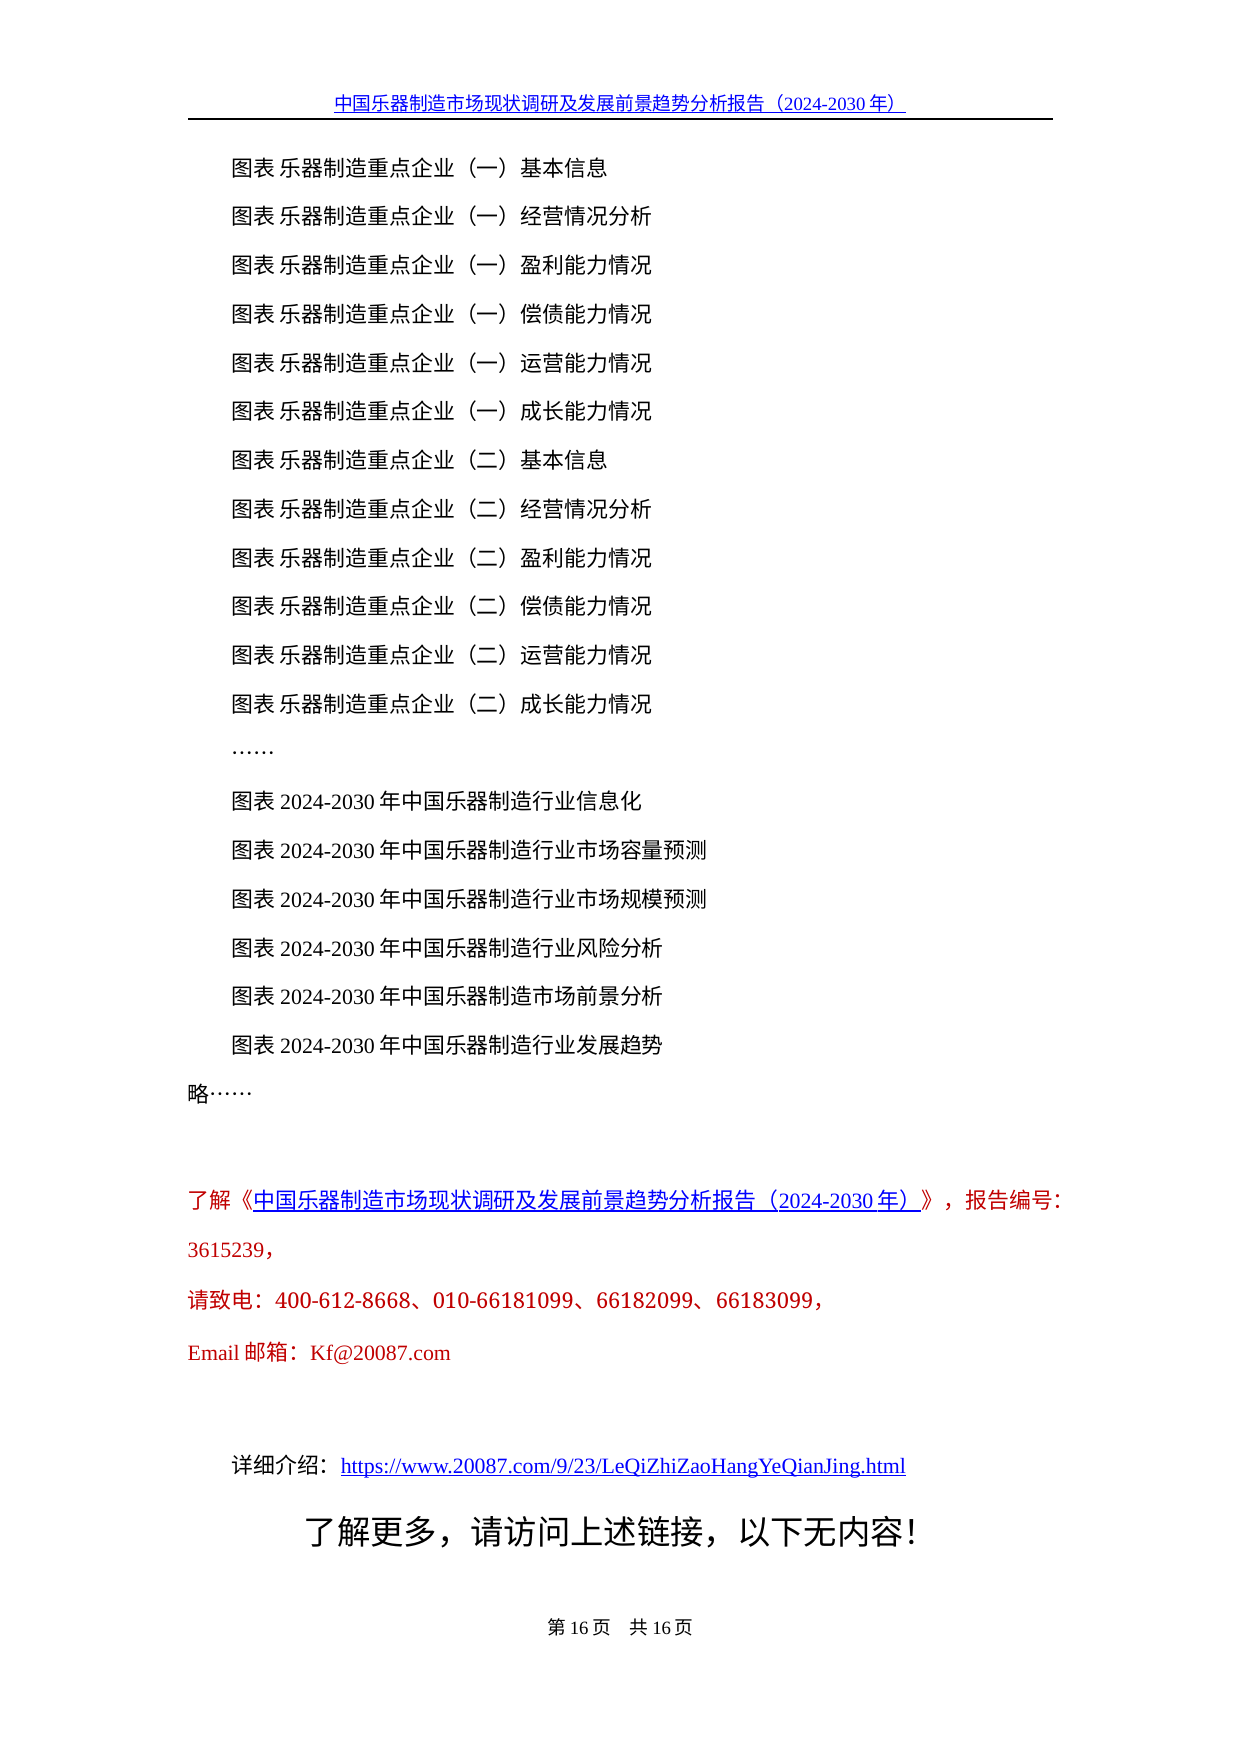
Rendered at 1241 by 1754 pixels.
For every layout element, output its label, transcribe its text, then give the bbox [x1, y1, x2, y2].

title 了解更多，请访问上述链接，以下无内容！ [187, 1498, 1053, 1563]
text 了解《中国乐器制造市场现状调研及发展前景趋势分析报告（2024-2030年）》，报告编号：3615239， [187, 1183, 1053, 1264]
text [187, 150, 1053, 1109]
text 请致电：400-612-8668、010-66181099、66182099、66183099， [187, 1283, 1053, 1316]
text 详细介绍：https://www.20087.com/9/23/LeQiZhiZaoHangYeQianJing.html [187, 1448, 1053, 1480]
text Email邮箱：Kf@20087.com [187, 1335, 1053, 1367]
